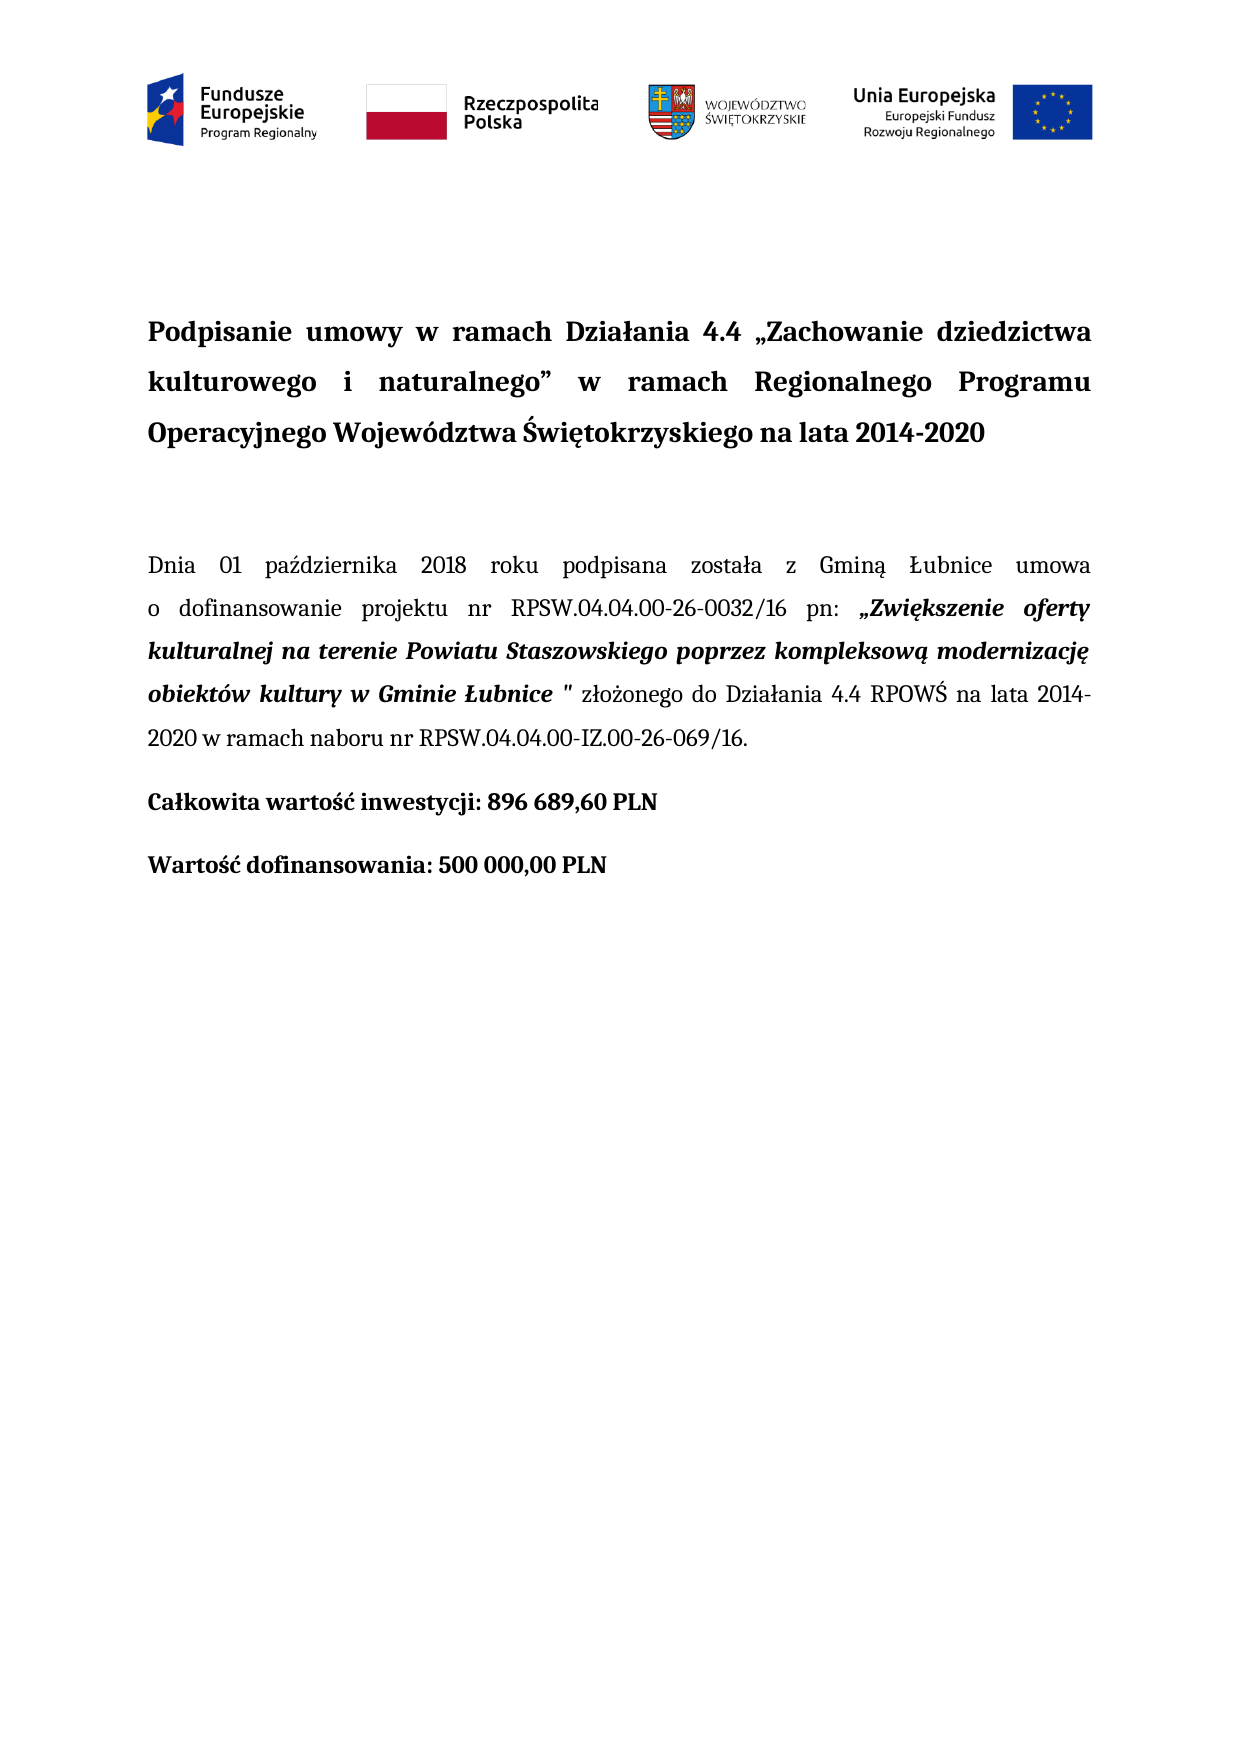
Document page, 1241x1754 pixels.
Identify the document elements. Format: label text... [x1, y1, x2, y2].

picture [147, 73, 317, 146]
picture [854, 73, 1093, 146]
text Dnia 01 października 2018 roku podpisana została z Gminą Łubnice umowa o dofinansowanie projektu nr RPSW.04.04.00-26-0032/16 pn: „Zwiększenie oferty kulturalnej na terenie Powiatu Staszowskiego poprzez kompleksową modernizację obiektów kultury w Gminie Łubnice " złożonego do Działania 4.4 RPOWŚ na lata 2014-2020 w ramach naboru nr RPSW.04.04.00-IZ.00-26-069/16. [148, 551, 1093, 752]
picture [366, 73, 598, 146]
text Wartość dofinansowania: 500 000,00 PLN [148, 851, 1093, 880]
text Podpisanie umowy w ramach Działania 4.4 „Zachowanie dziedzictwa kulturowego i naturalnego” w ramach Regionalnego Programu Operacyjnego Województwa Świętokrzyskiego na lata 2014-2020 [148, 315, 1093, 449]
picture [648, 73, 806, 146]
text Całkowita wartość inwestycji: 896 689,60 PLN [148, 787, 1093, 816]
